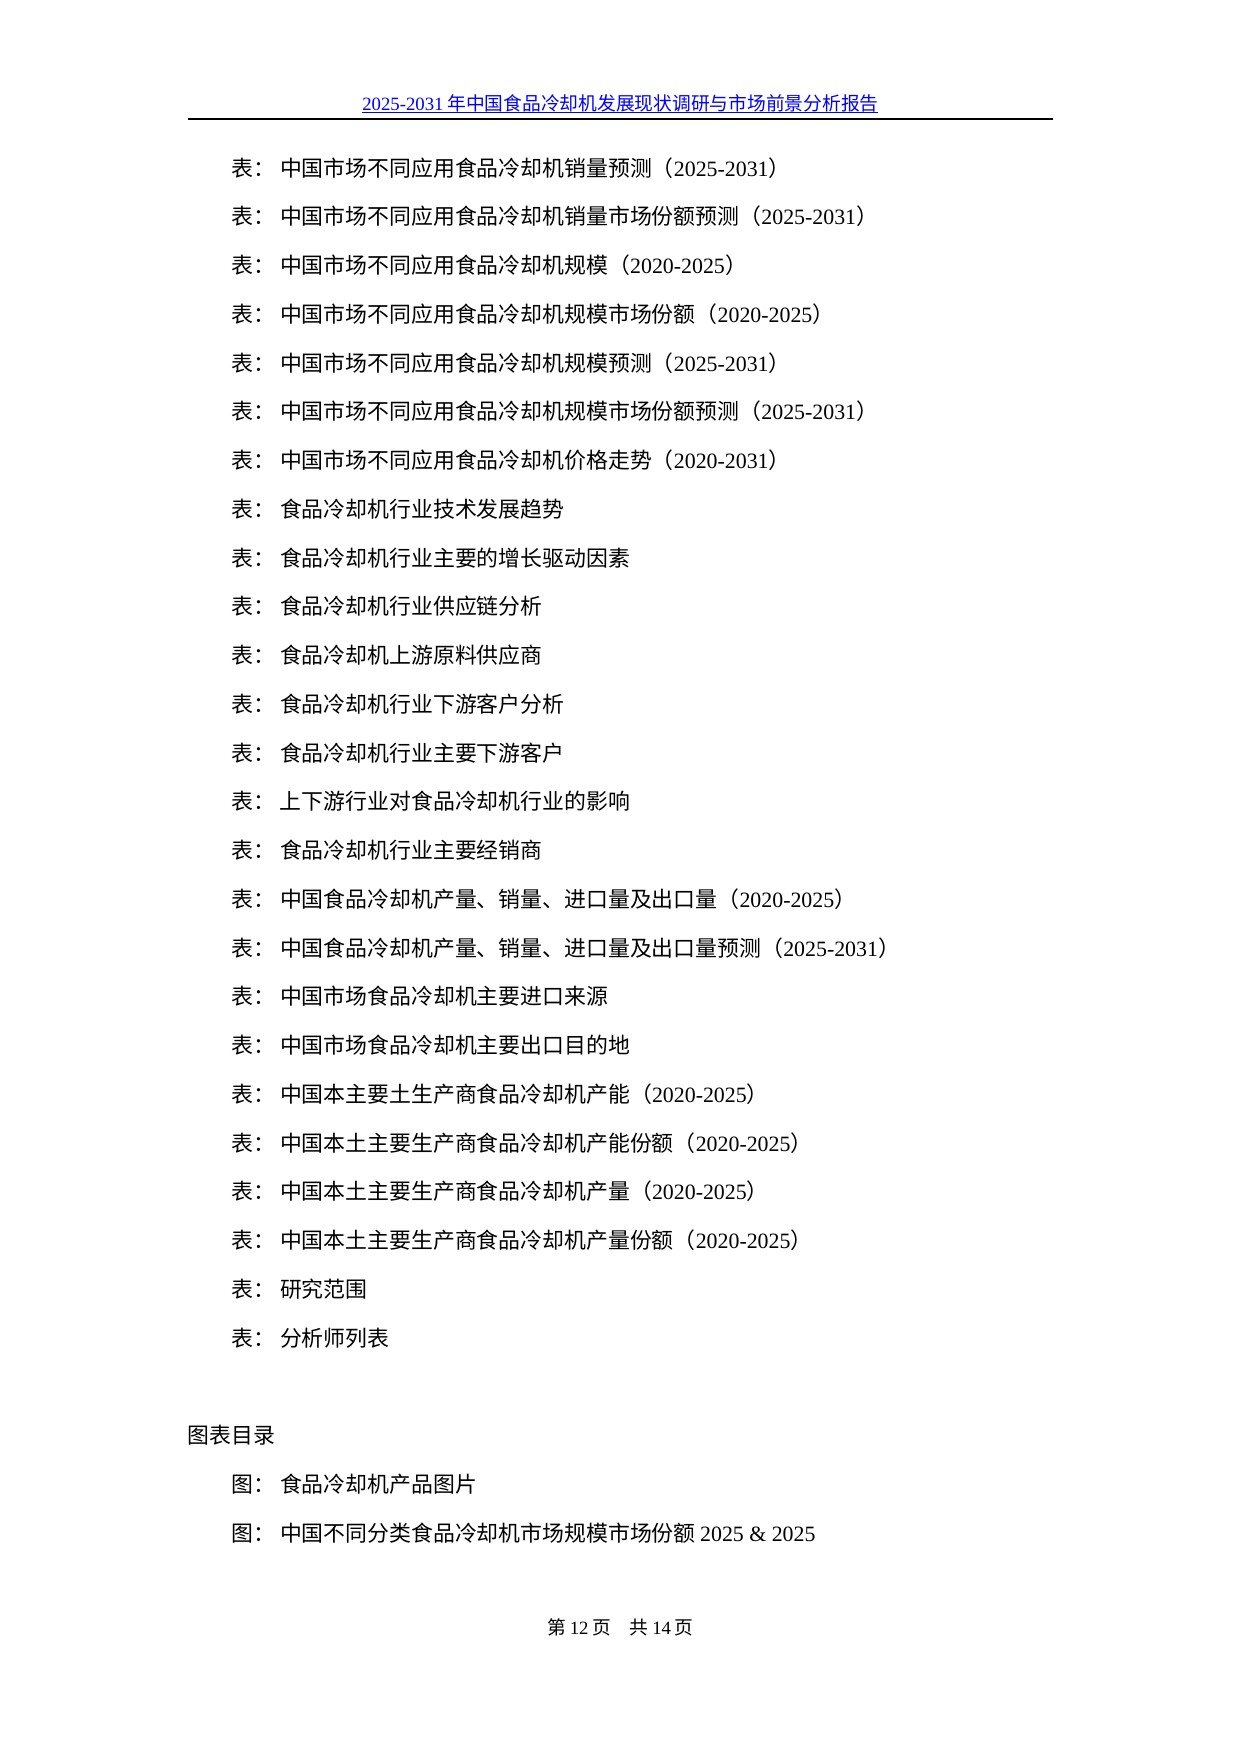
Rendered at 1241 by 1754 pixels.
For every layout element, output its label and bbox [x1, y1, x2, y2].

text [187, 150, 1053, 1548]
